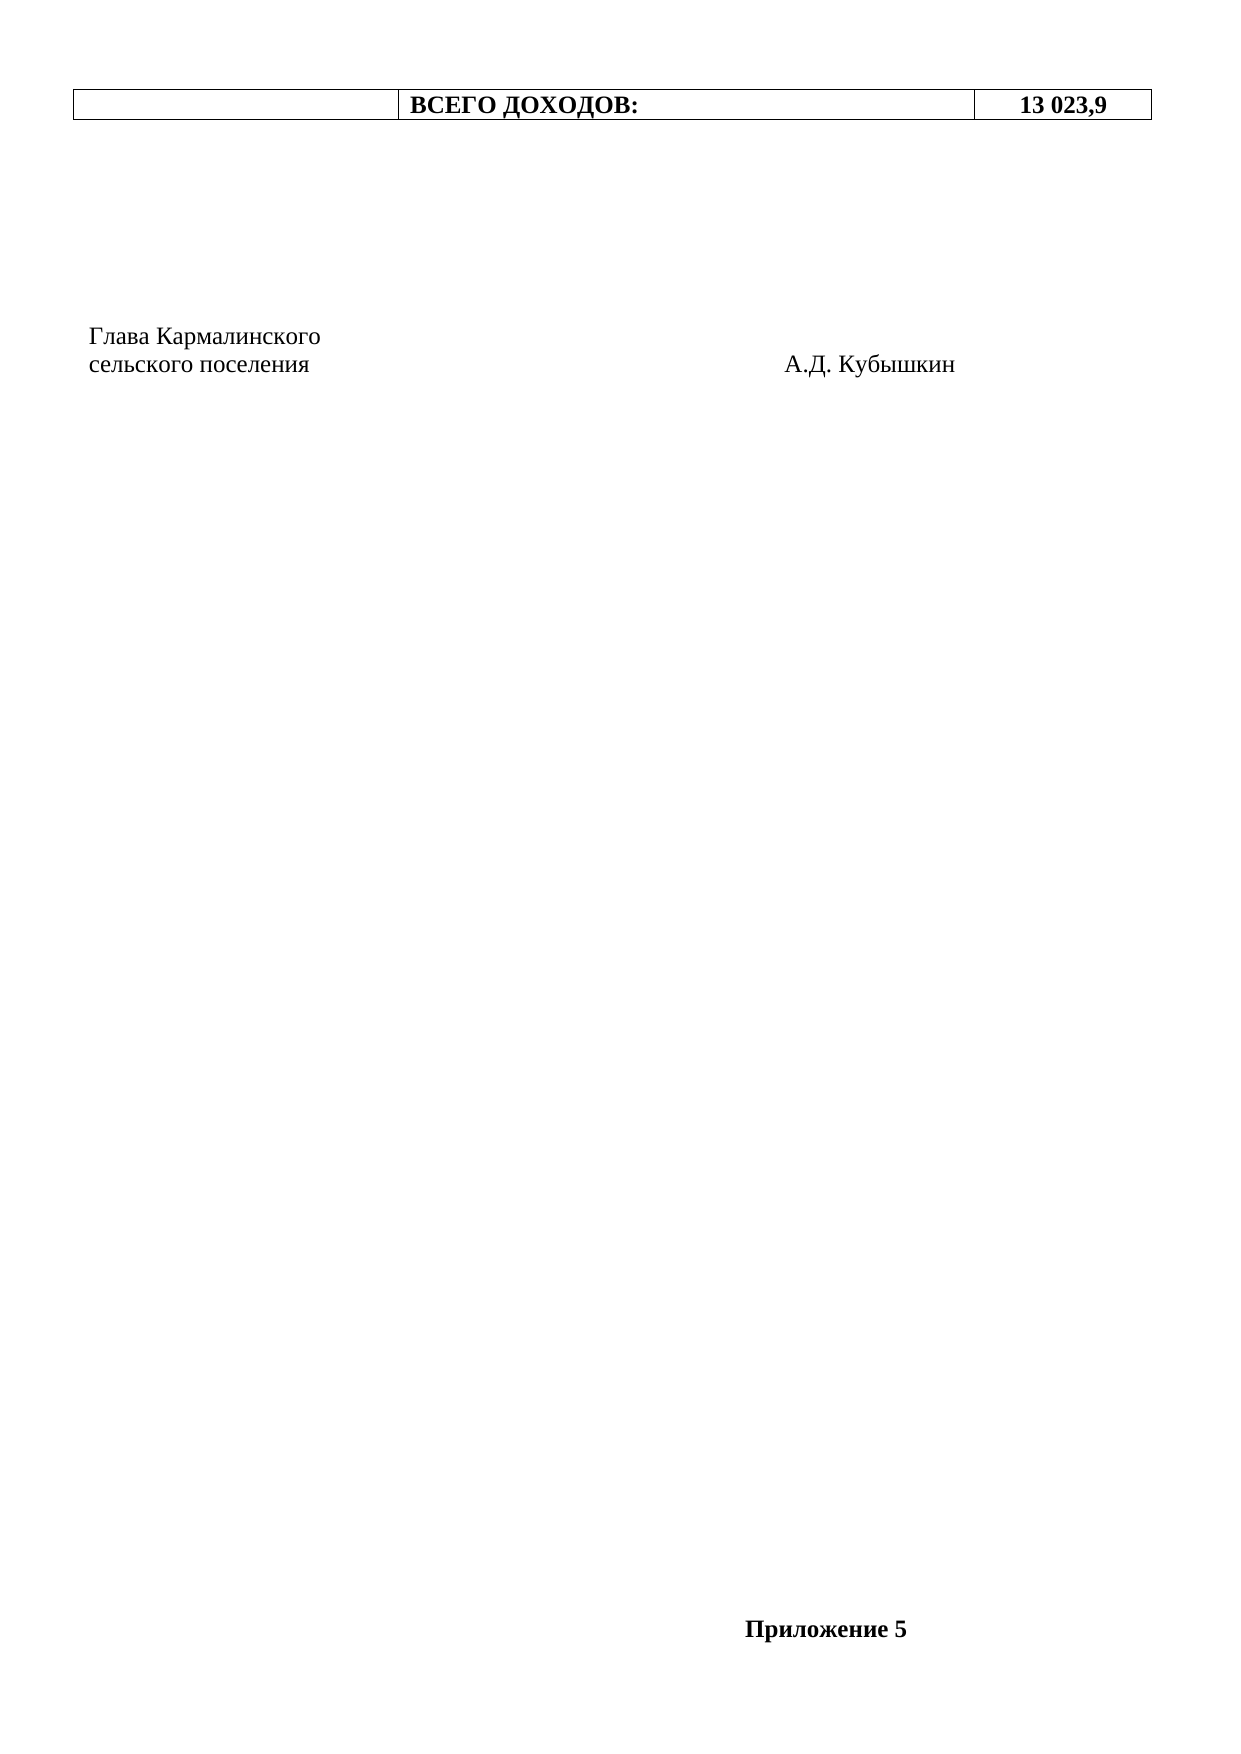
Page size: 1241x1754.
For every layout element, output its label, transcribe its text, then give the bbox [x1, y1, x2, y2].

table_cell [74, 90, 398, 118]
table_cell ВСЕГО ДОХОДОВ: [399, 90, 974, 118]
text Приложение 5 [745, 1614, 1152, 1643]
text сельского поселения А.Д. Кубышкин [89, 349, 1152, 378]
table_cell 13 023,9 [975, 90, 1151, 118]
text Глава Кармалинского [89, 321, 1152, 349]
